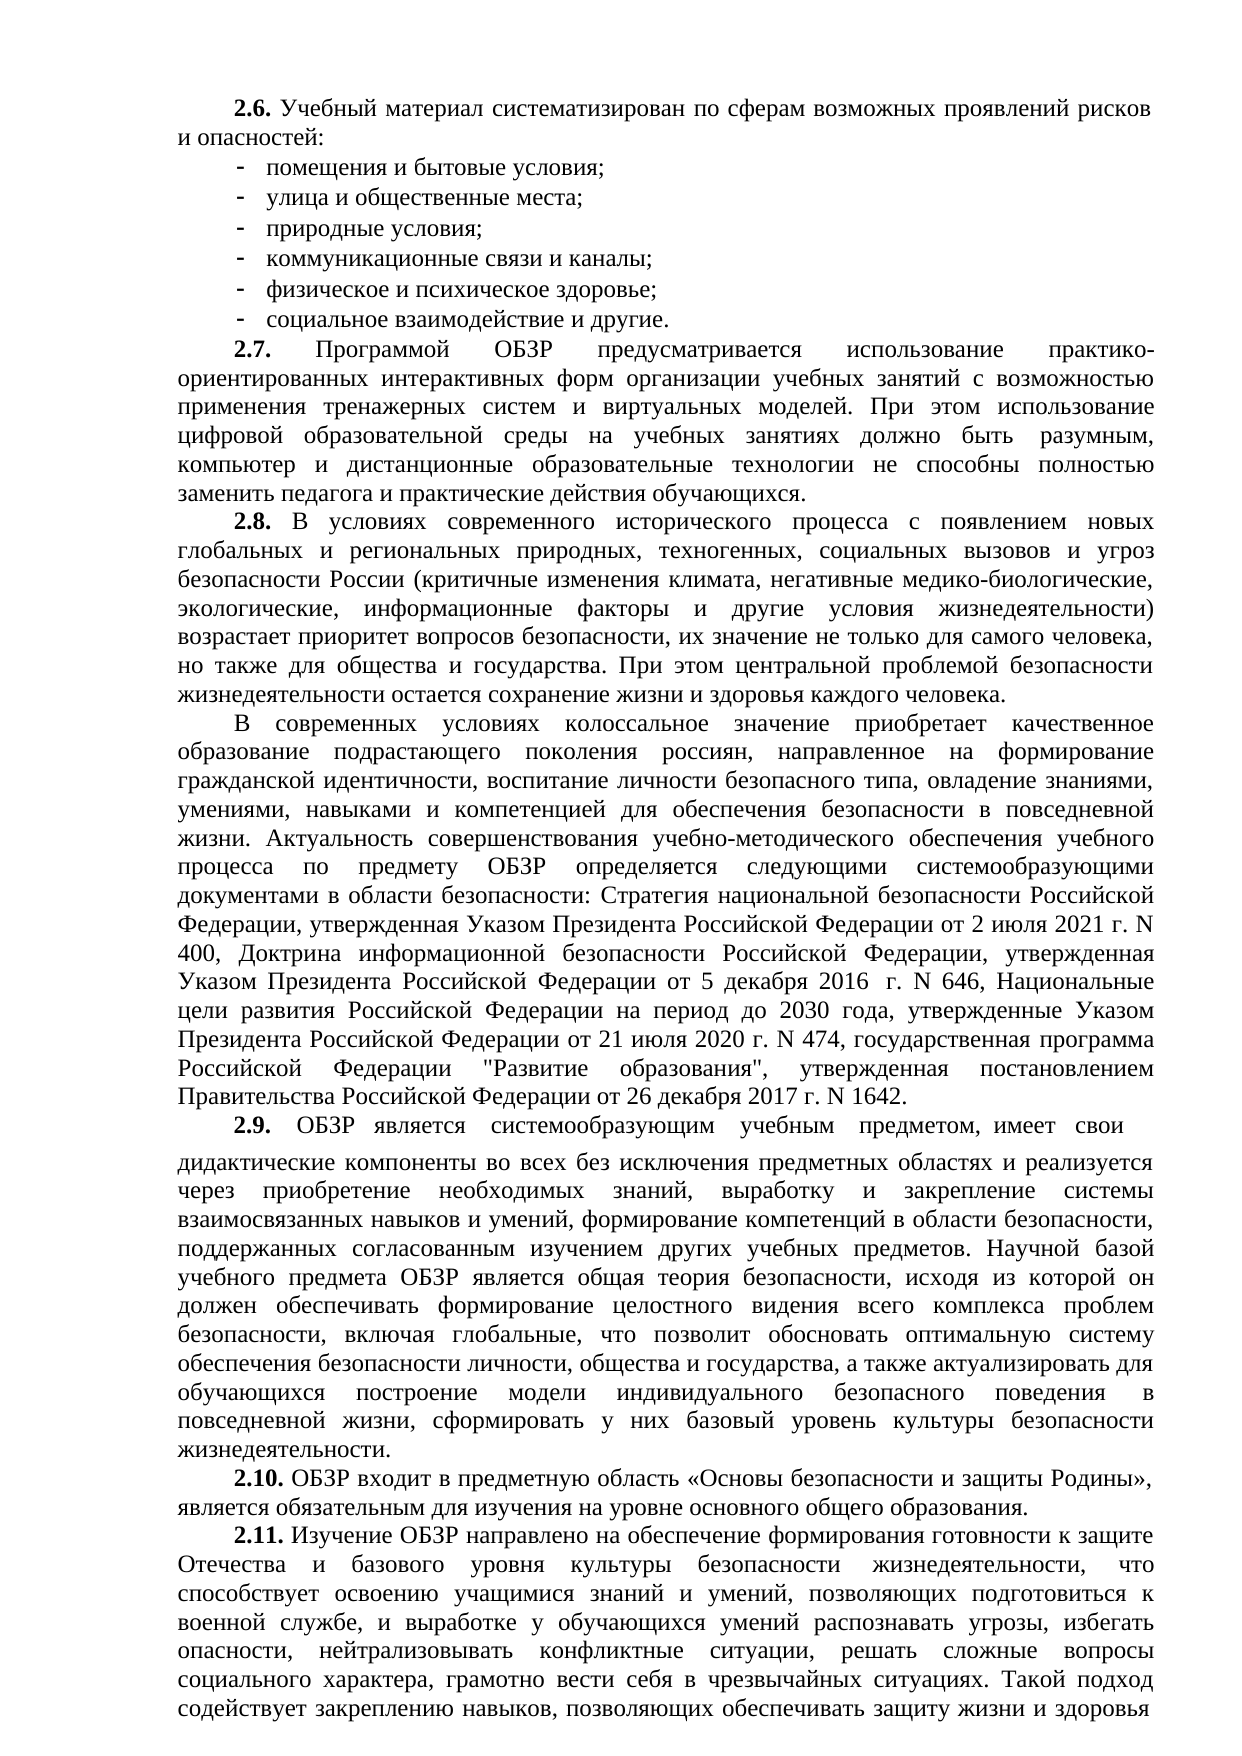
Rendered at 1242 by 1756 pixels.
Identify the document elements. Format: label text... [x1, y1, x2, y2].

list социальное взаимодействие и другие. [236, 303, 1196, 334]
list улица и общественные места; [236, 181, 1196, 212]
list природные условия; [236, 212, 1196, 242]
text В современных условиях колоссальное значение приобретает качественное образование подрастающего поколения россиян, направленное на формирование гражданской идентичности, воспитание личности безопасного типа, овладение знаниями, умениями, навыками и компетенцией для обеспечения безопасности в повседневной жизни. Актуальность совершенствования учебно-методического обеспечения учебного процесса по предмету ОБЗР определяется следующими системообразующими документами в области безопасности: Стратегия национальной безопасности Российской Федерации, утвержденная Указом Президента Российской Федерации от 2 июля 2021 г. N 400, Доктрина информационной безопасности Российской Федерации, утвержденная Указом Президента Российской Федерации от 5 декабря 2016 г. N 646, Национальные цели развития Российской Федерации на период до 2030 года, утвержденные Указом Президента Российской Федерации от 21 июля 2020 г. N 474, государственная программа Российской Федерации "Развитие образования", утвержденная постановлением Правительства Российской Федерации от 26 декабря 2017 г. N 1642. [177, 708, 1154, 1110]
list Учебный материал систематизирован по сферам возможных проявлений рисков и опасностей: [177, 93, 1154, 151]
list Изучение ОБЗР направлено на обеспечение формирования готовности к защите Отечества и базового уровня культуры безопасности жизнедеятельности, что способствует освоению учащимися знаний и умений, позволяющих подготовиться к военной службе, и выработке у обучающихся умений распознавать угрозы, избегать опасности, нейтрализовывать конфликтные ситуации, решать сложные вопросы социального характера, грамотно вести себя в чрезвычайных ситуациях. Такой подход содействует закреплению навыков, позволяющих обеспечивать защиту жизни и здоровья [177, 1521, 1154, 1722]
list ОБЗР является системообразующим учебным предметом, имеет свои [233, 1110, 1196, 1139]
list физическое и психическое здоровье; [236, 273, 1196, 303]
list ОБЗР входит в предметную область «Основы безопасности и защиты Родины», является обязательным для изучения на уровне основного общего образования. [177, 1463, 1153, 1521]
list коммуникационные связи и каналы; [236, 242, 1196, 273]
text дидактические компоненты во всех без исключения предметных областях и реализуется через приобретение необходимых знаний, выработку и закрепление системы взаимосвязанных навыков и умений, формирование компетенций в области безопасности, поддержанных согласованным изучением других учебных предметов. Научной базой учебного предмета ОБЗР является общая теория безопасности, исходя из которой он должен обеспечивать формирование целостного видения всего комплекса проблем безопасности, включая глобальные, что позволит обосновать оптимальную систему обеспечения безопасности личности, общества и государства, а также актуализировать для обучающихся построение модели индивидуального безопасного поведения в повседневной жизни, сформировать у них базовый уровень культуры безопасности жизнедеятельности. [177, 1147, 1154, 1463]
list В условиях современного исторического процесса с появлением новых глобальных и региональных природных, техногенных, социальных вызовов и угроз безопасности России (критичные изменения климата, негативные медико-биологические, экологические, информационные факторы и другие условия жизнедеятельности) возрастает приоритет вопросов безопасности, их значение не только для самого человека, но также для общества и государства. При этом центральной проблемой безопасности жизнедеятельности остается сохранение жизни и здоровья каждого человека. [177, 506, 1154, 708]
list помещения и бытовые условия; [236, 151, 1196, 181]
list Программой ОБЗР предусматривается использование практико- ориентированных интерактивных форм организации учебных занятий с возможностью применения тренажерных систем и виртуальных моделей. При этом использование цифровой образовательной среды на учебных занятиях должно быть разумным, компьютер и дистанционные образовательные технологии не способны полностью заменить педагога и практические действия обучающихся. [177, 334, 1155, 506]
